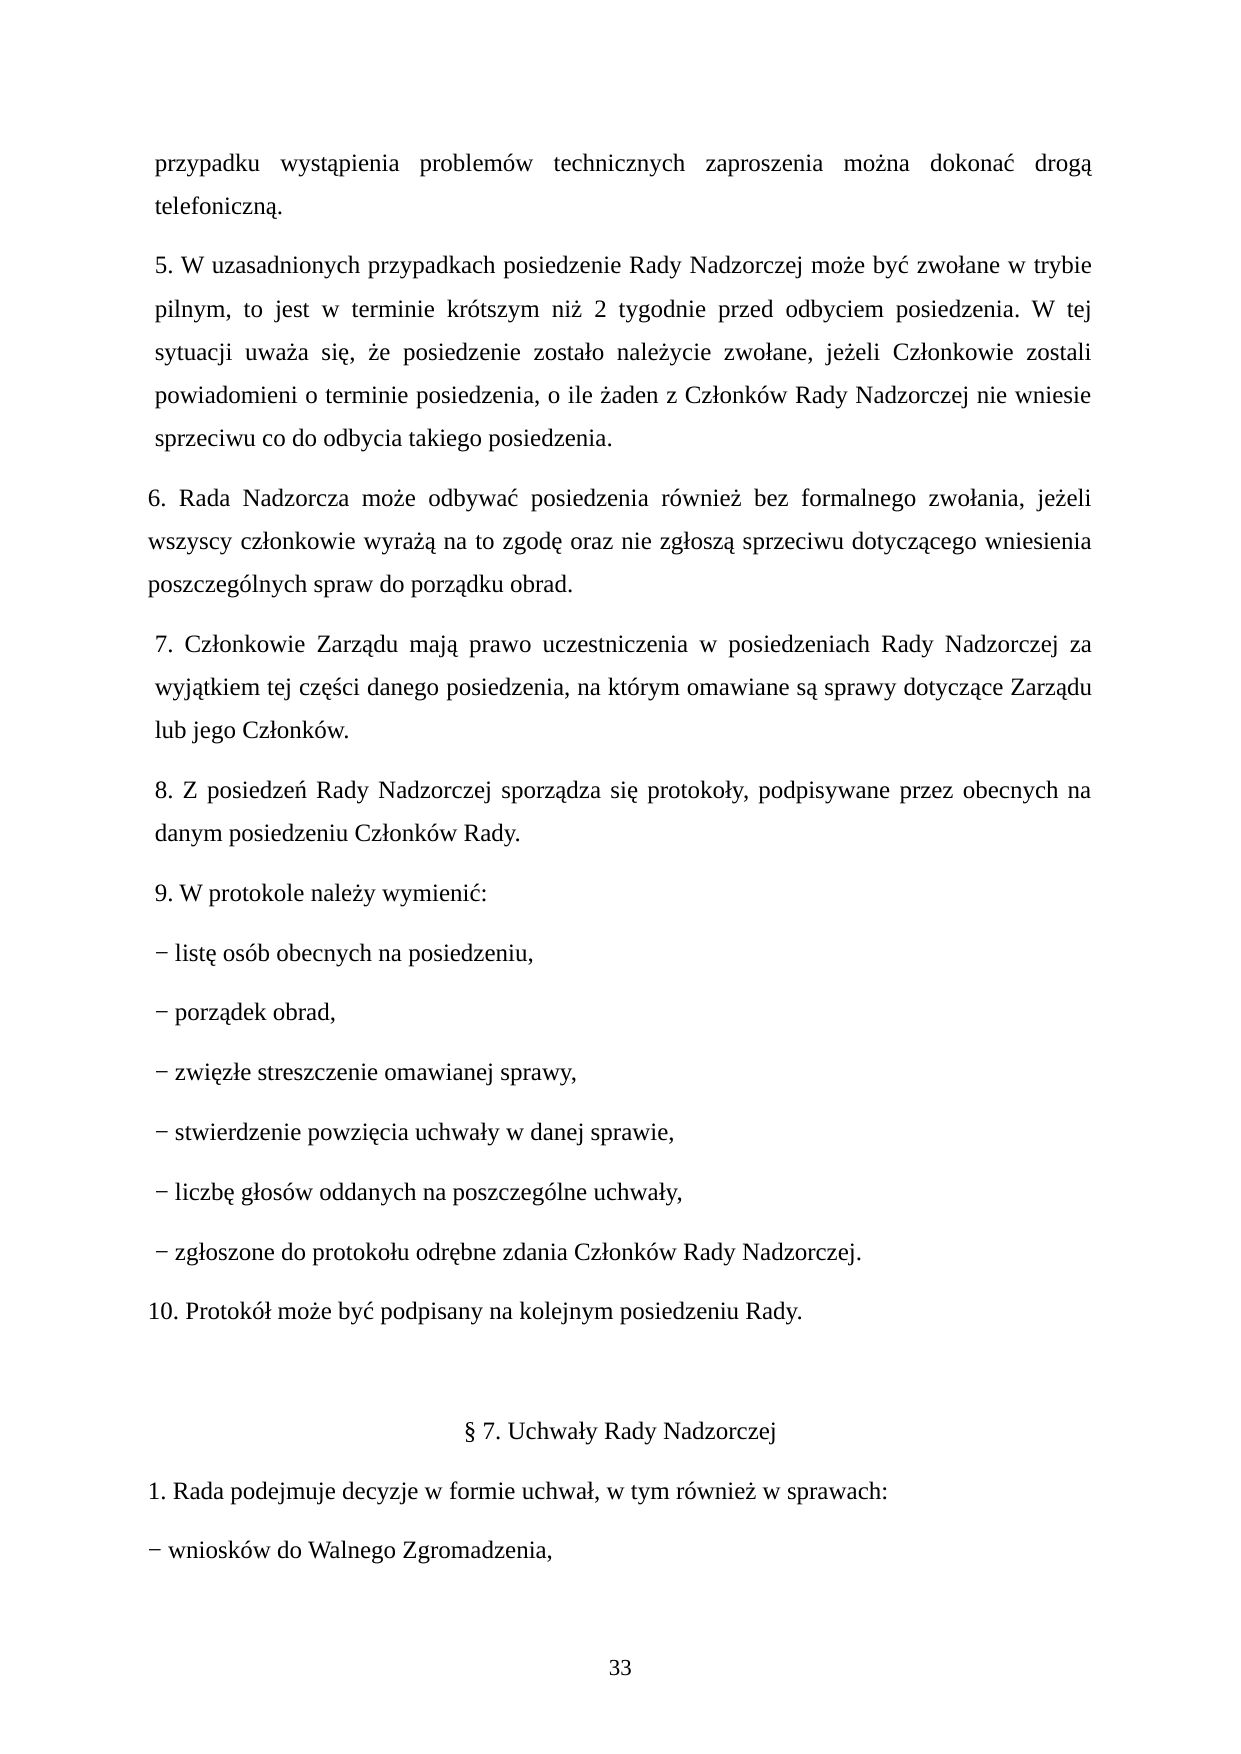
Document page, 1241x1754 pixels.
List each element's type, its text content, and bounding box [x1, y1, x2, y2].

text − liczbę głosów oddanych na poszczególne uchwały, [154, 1177, 1093, 1206]
text − stwierdzenie powzięcia uchwały w danej sprawie, [154, 1117, 1093, 1146]
text − listę osób obecnych na posiedzeniu, [154, 938, 1093, 966]
text 8. Z posiedzeń Rady Nadzorczej sporządza się protokoły, podpisywane przez obecnych na danym posiedzeniu Członków Rady. [154, 775, 1093, 847]
text 7. Członkowie Zarządu mają prawo uczestniczenia w posiedzeniach Rady Nadzorczej za wyjątkiem tej części danego posiedzenia, na którym omawiane są sprawy dotyczące Zarządu lub jego Członków. [154, 629, 1093, 744]
text 9. W protokole należy wymienić: [154, 878, 1093, 907]
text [154, 148, 1093, 219]
text 1. Rada podejmuje decyzje w formie uchwał, w tym również w sprawach: [148, 1476, 1093, 1504]
text − porządek obrad, [154, 997, 1093, 1026]
text 5. W uzasadnionych przypadkach posiedzenie Rady Nadzorczej może być zwołane w trybie pilnym, to jest w terminie krótszym niż 2 tygodnie przed odbyciem posiedzenia. W tej sytuacji uważa się, że posiedzenie zostało należycie zwołane, jeżeli Członkowie zostali powiadomieni o terminie posiedzenia, o ile żaden z Członków Rady Nadzorczej nie wniesie sprzeciwu co do odbycia takiego posiedzenia. [154, 251, 1093, 452]
text 6. Rada Nadzorcza może odbywać posiedzenia również bez formalnego zwołania, jeżeli wszyscy członkowie wyrażą na to zgodę oraz nie zgłoszą sprzeciwu dotyczącego wniesienia poszczególnych spraw do porządku obrad. [148, 483, 1093, 598]
text 10. Protokół może być podpisany na kolejnym posiedzeniu Rady. [148, 1296, 1093, 1325]
text − zgłoszone do protokołu odrębne zdania Członków Rady Nadzorczej. [154, 1237, 1093, 1265]
text − wniosków do Walnego Zgromadzenia, [148, 1536, 1093, 1564]
text § 7. Uchwały Rady Nadzorczej [148, 1416, 1093, 1445]
text − zwięzłe streszczenie omawianej sprawy, [154, 1057, 1093, 1086]
